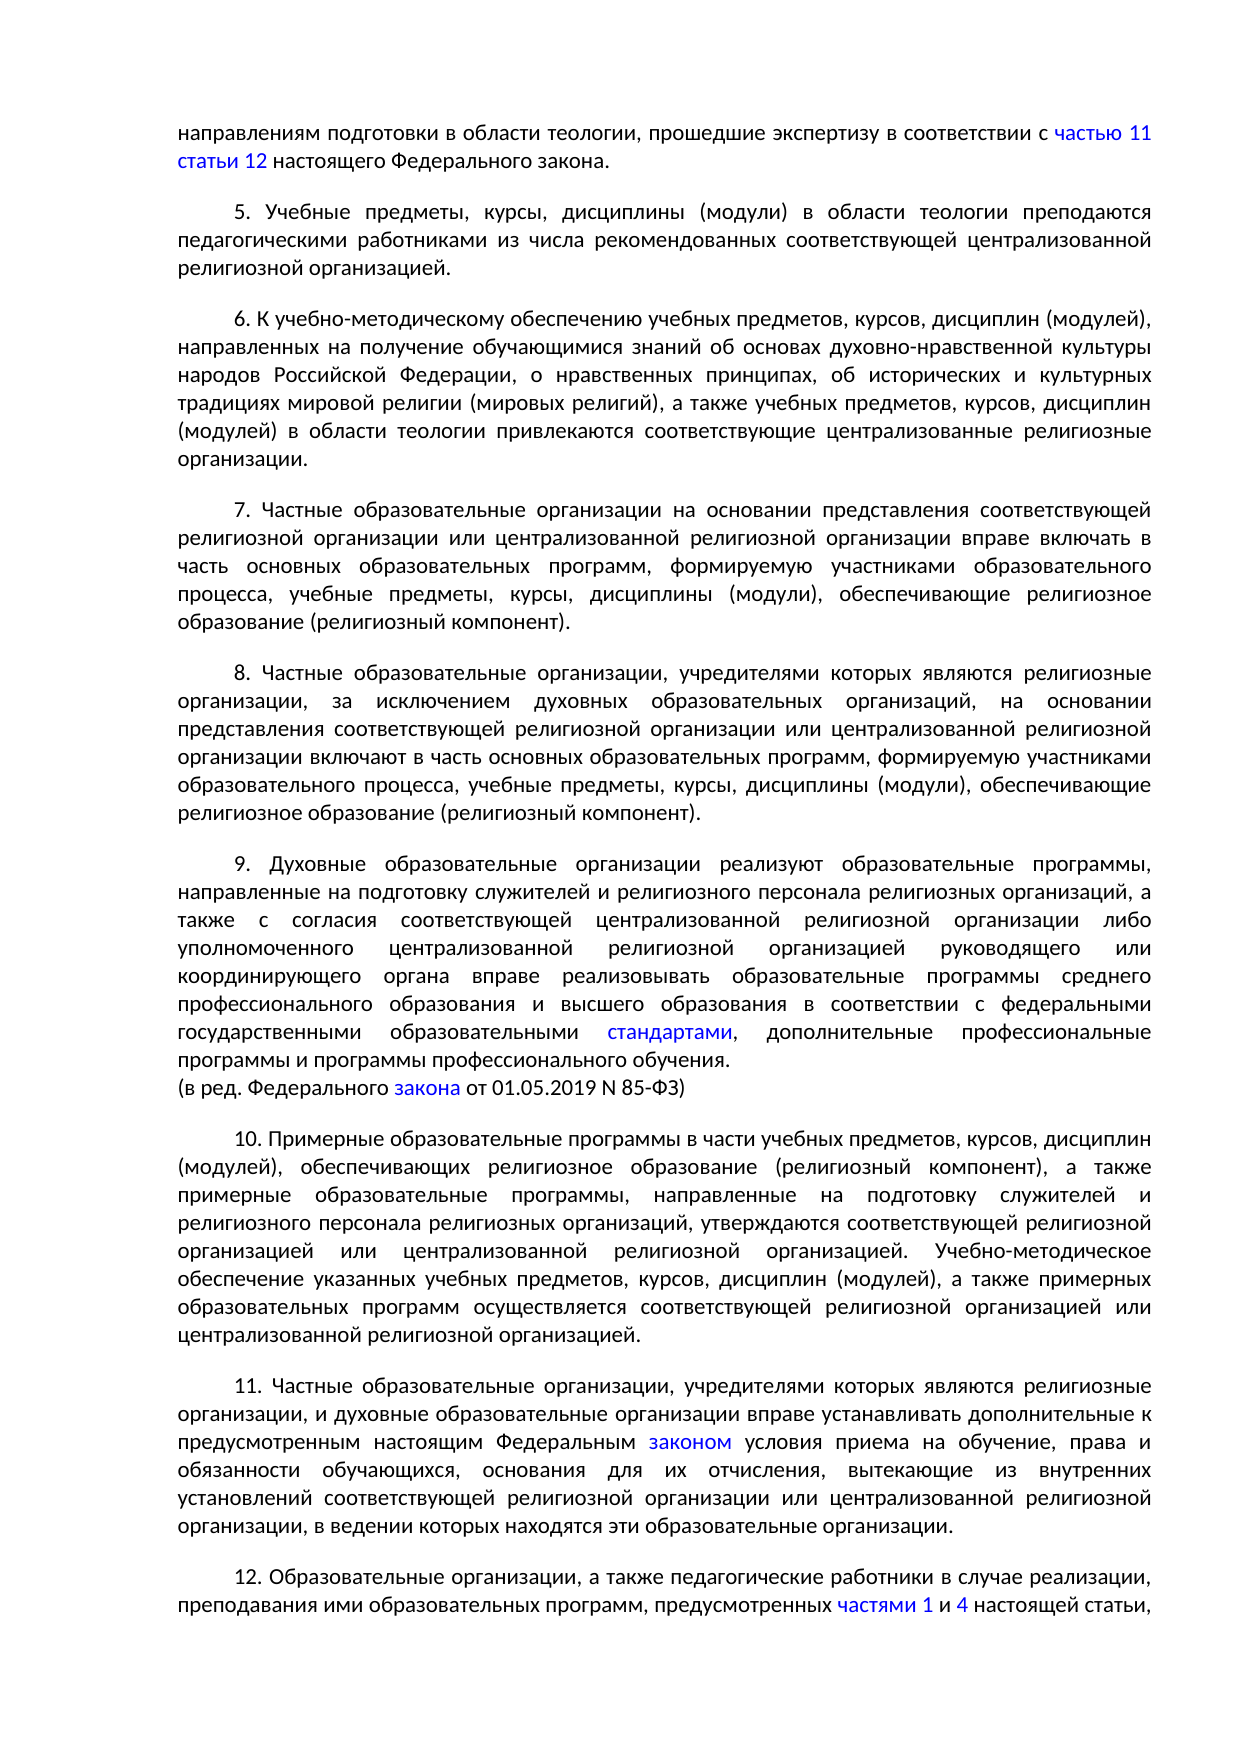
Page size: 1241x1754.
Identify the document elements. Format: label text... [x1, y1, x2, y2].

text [177, 118, 1152, 174]
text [177, 1562, 1152, 1618]
text 11. Частные образовательные организации, учредителями которых являются религиозные организации, и духовные образовательные организации вправе устанавливать дополнительные к предусмотренным настоящим Федеральным законом условия приема на обучение, права и обязанности обучающихся, основания для их отчисления, вытекающие из внутренних установлений соответствующей религиозной организации или централизованной религиозной организации, в ведении которых находятся эти образовательные организации. [177, 1371, 1152, 1539]
text 8. Частные образовательные организации, учредителями которых являются религиозные организации, за исключением духовных образовательных организаций, на основании представления соответствующей религиозной организации или централизованной религиозной организации включают в часть основных образовательных программ, формируемую участниками образовательного процесса, учебные предметы, курсы, дисциплины (модули), обеспечивающие религиозное образование (религиозный компонент). [177, 658, 1152, 826]
text 5. Учебные предметы, курсы, дисциплины (модули) в области теологии преподаются педагогическими работниками из числа рекомендованных соответствующей централизованной религиозной организацией. [177, 197, 1152, 281]
text 10. Примерные образовательные программы в части учебных предметов, курсов, дисциплин (модулей), обеспечивающих религиозное образование (религиозный компонент), а также примерные образовательные программы, направленные на подготовку служителей и религиозного персонала религиозных организаций, утверждаются соответствующей религиозной организацией или централизованной религиозной организацией. Учебно-методическое обеспечение указанных учебных предметов, курсов, дисциплин (модулей), а также примерных образовательных программ осуществляется соответствующей религиозной организацией или централизованной религиозной организацией. [177, 1124, 1152, 1348]
text 7. Частные образовательные организации на основании представления соответствующей религиозной организации или централизованной религиозной организации вправе включать в часть основных образовательных программ, формируемую участниками образовательного процесса, учебные предметы, курсы, дисциплины (модули), обеспечивающие религиозное образование (религиозный компонент). [177, 495, 1152, 635]
text (в ред. Федерального закона от 01.05.2019 N 85-ФЗ) [177, 1073, 1152, 1101]
text 6. К учебно-методическому обеспечению учебных предметов, курсов, дисциплин (модулей), направленных на получение обучающимися знаний об основах духовно-нравственной культуры народов Российской Федерации, о нравственных принципах, об исторических и культурных традициях мировой религии (мировых религий), а также учебных предметов, курсов, дисциплин (модулей) в области теологии привлекаются соответствующие централизованные религиозные организации. [177, 304, 1152, 472]
text 9. Духовные образовательные организации реализуют образовательные программы, направленные на подготовку служителей и религиозного персонала религиозных организаций, а также с согласия соответствующей централизованной религиозной организации либо уполномоченного централизованной религиозной организацией руководящего или координирующего органа вправе реализовывать образовательные программы среднего профессионального образования и высшего образования в соответствии с федеральными государственными образовательными стандартами, дополнительные профессиональные программы и программы профессионального обучения. [177, 849, 1152, 1073]
